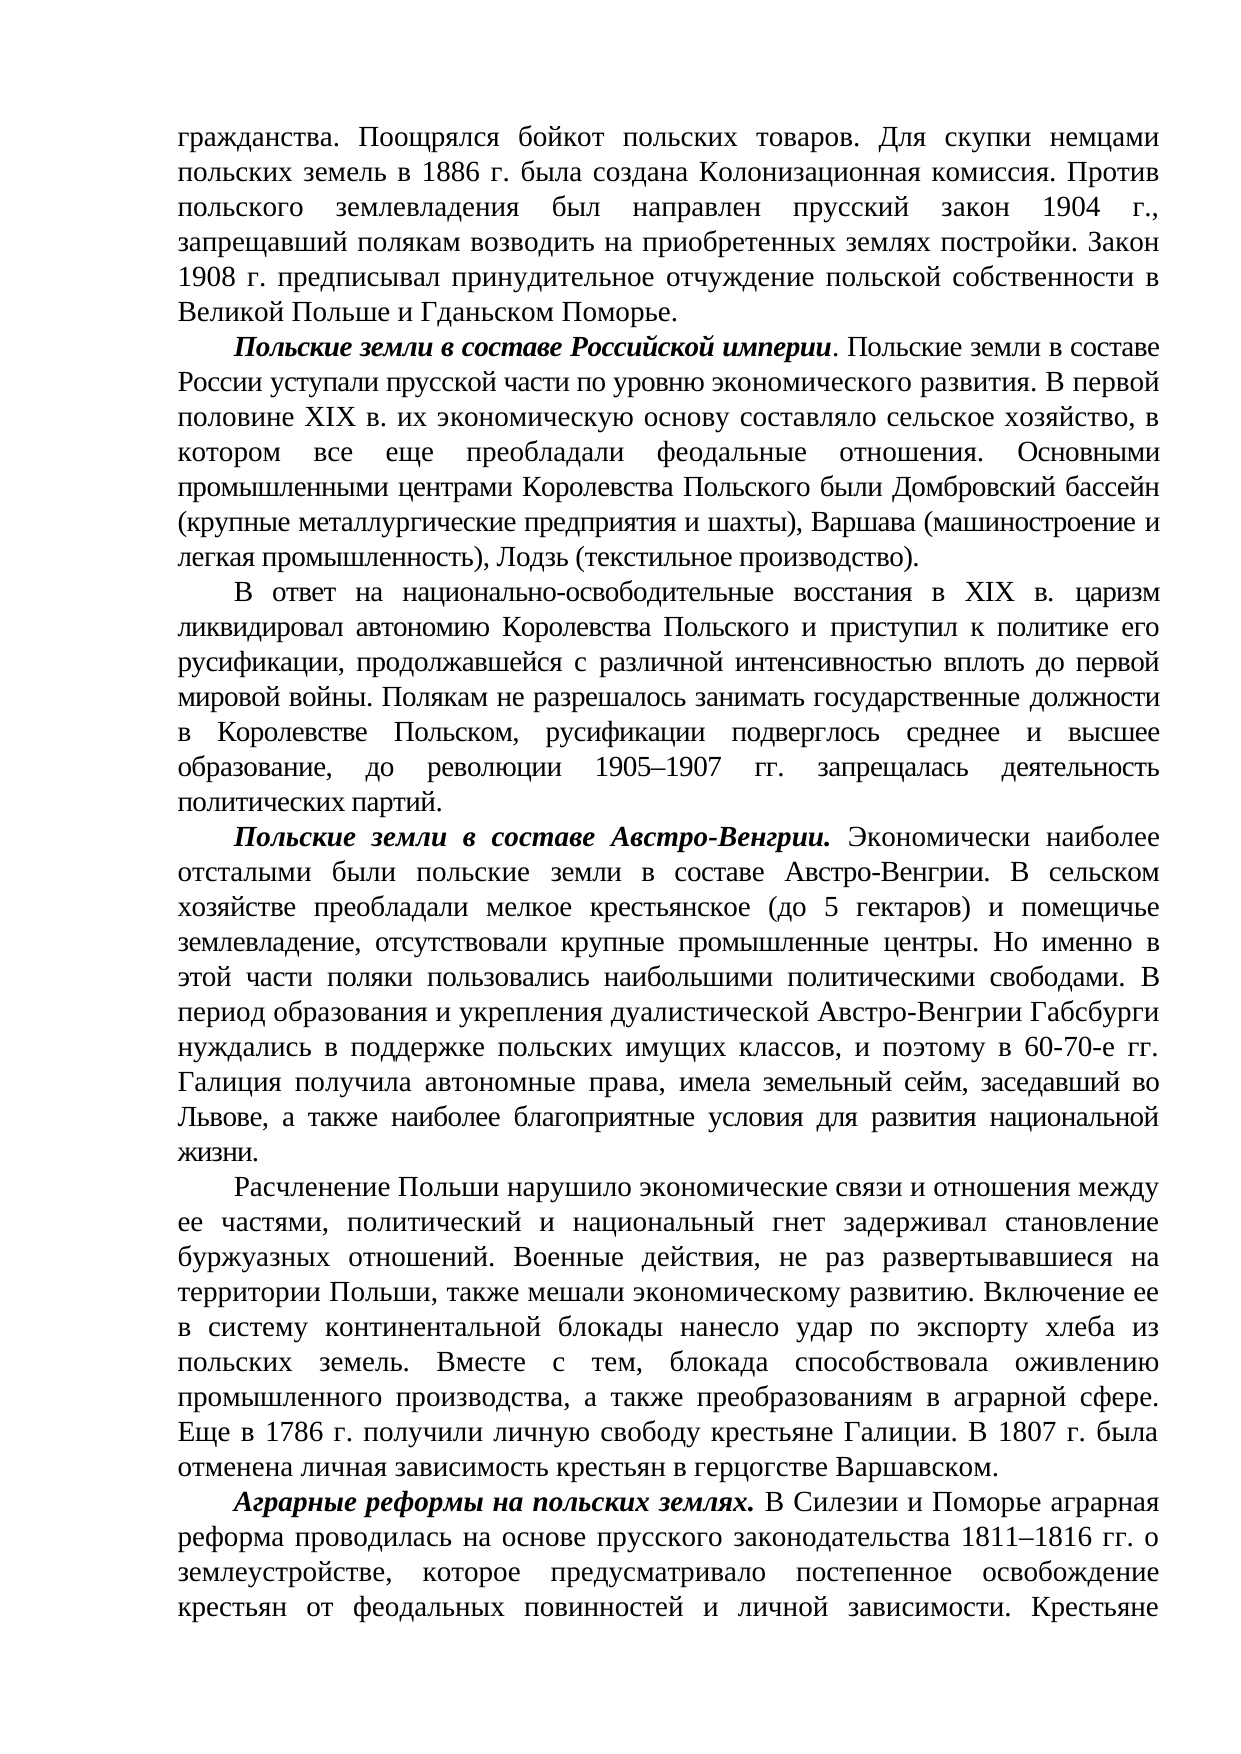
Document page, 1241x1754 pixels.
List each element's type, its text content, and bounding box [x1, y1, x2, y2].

text В ответ на национально-освободительные восстания в XIX в. царизм ликвидировал автономию Королевства Польского и приступил к политике его русификации, продолжавшейся с различной интенсивностью вплоть до первой мировой войны. Полякам не разрешалось занимать государственные должности в Королевстве Польском, русификации подверглось среднее и высшее образование, до революции 1905–1907 гг. запрещалась деятельность политических партий. [177, 573, 1160, 818]
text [177, 1483, 1160, 1623]
text Расчленение Польши нарушило экономические связи и отношения между ее частями, политический и национальный гнет задерживал становление буржуазных отношений. Военные действия, не раз развертывавшиеся на территории Польши, также мешали экономическому развитию. Включение ее в систему континентальной блокады нанесло удар по экспорту хлеба из польских земель. Вместе с тем, блокада способствовала оживлению промышленного производства, а также преобразованиям в аграрной сфере. Еще в 1786 г. получили личную свободу крестьяне Галиции. В 1807 г. была отменена личная зависимость крестьян в герцогстве Варшавском. [177, 1168, 1160, 1483]
text Польские земли в составе Российской империи. Польские земли в составе России уступали прусской части по уровню экономического развития. В первой половине XIX в. их экономическую основу составляло сельское хозяйство, в котором все еще преобладали феодальные отношения. Основными промышленными центрами Королевства Польского были Домбровский бассейн (крупные металлургические предприятия и шахты), Варшава (машиностроение и легкая промышленность), Лодзь (текстильное производство). [177, 328, 1160, 573]
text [177, 118, 1160, 328]
text Польские земли в составе Австро-Венгрии. Экономически наиболее отсталыми были польские земли в составе Австро-Венгрии. В сельском хозяйстве преобладали мелкое крестьянское (до 5 гектаров) и помещичье землевладение, отсутствовали крупные промышленные центры. Но именно в этой части поляки пользовались наибольшими политическими свободами. В период образования и укрепления дуалистической Австро-Венгрии Габсбурги нуждались в поддержке польских имущих классов, и поэтому в 60-70-е гг. Галиция получила автономные права, имела земельный сейм, заседавший во Львове, а также наиболее благоприятные условия для развития национальной жизни. [177, 818, 1160, 1168]
